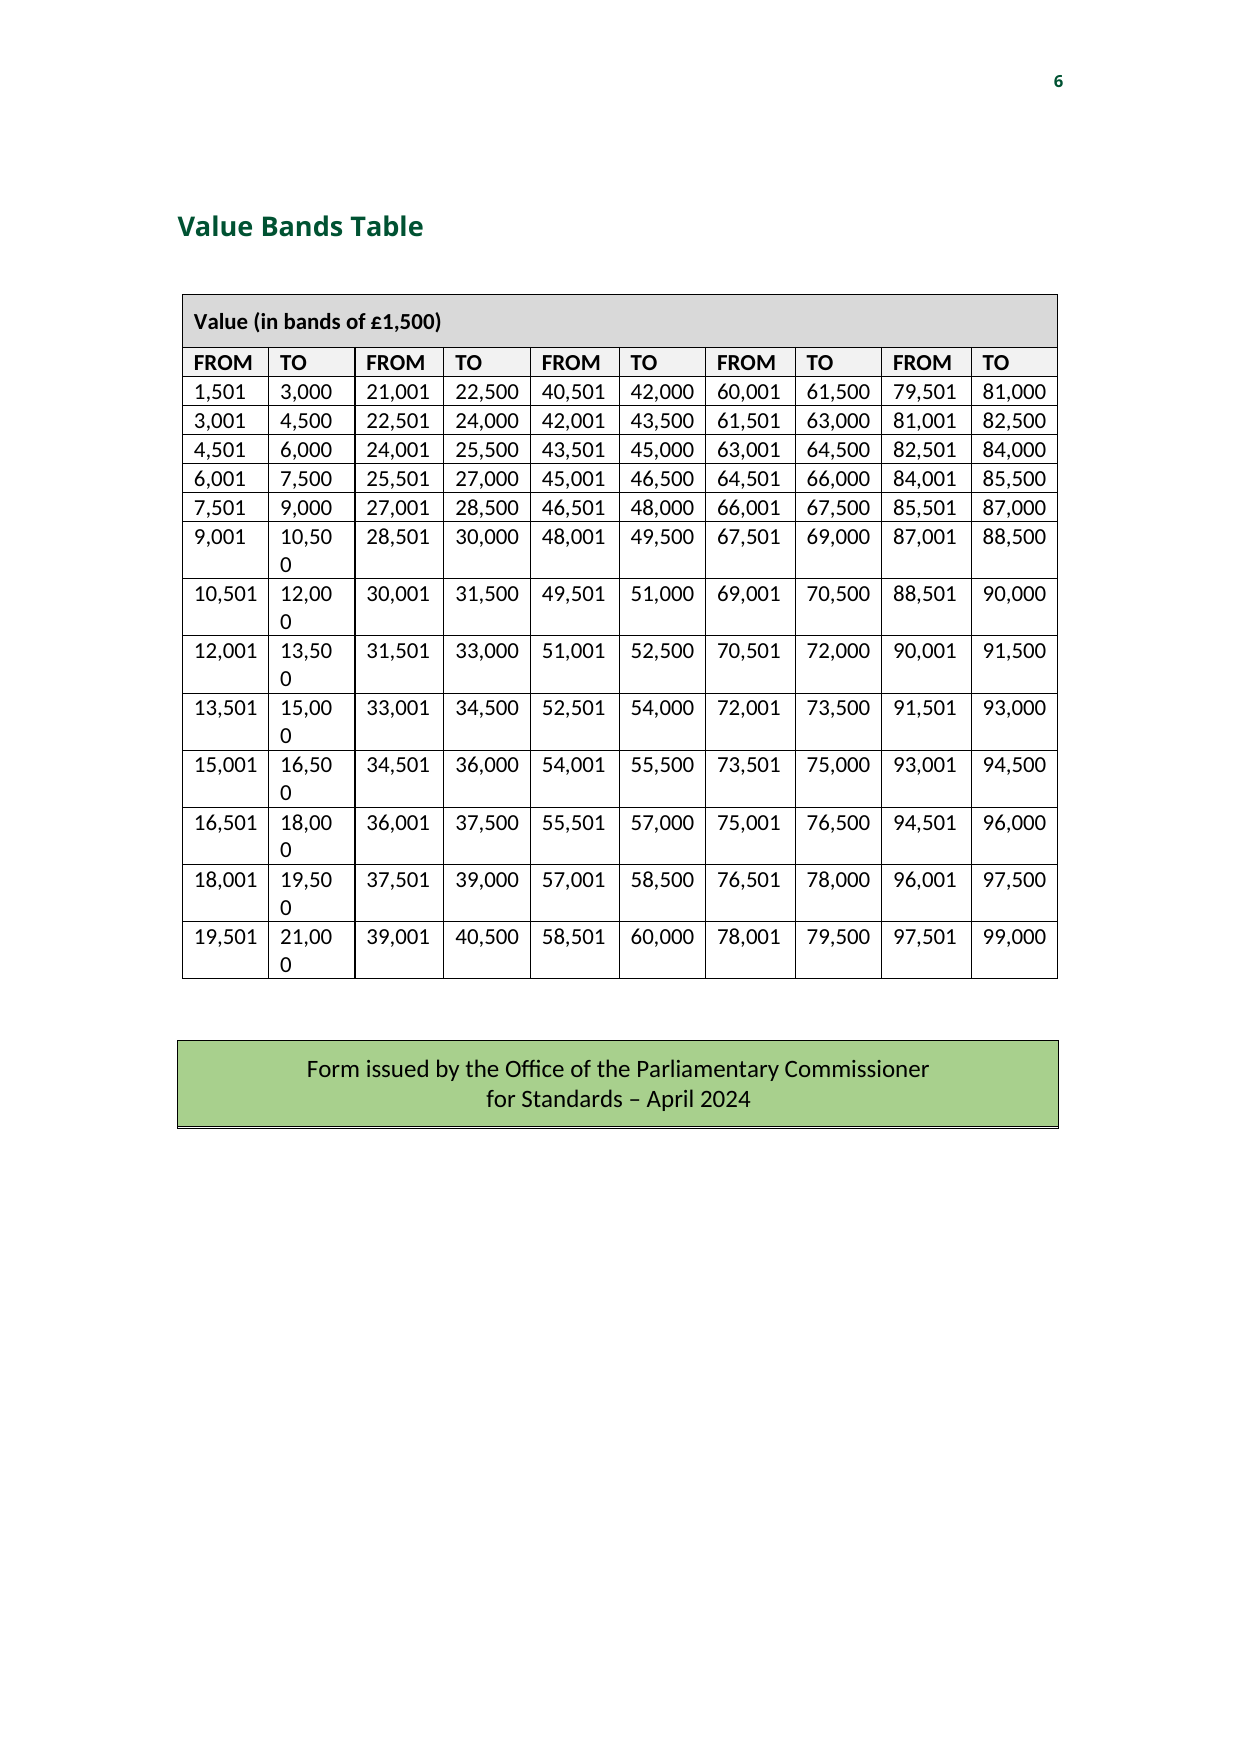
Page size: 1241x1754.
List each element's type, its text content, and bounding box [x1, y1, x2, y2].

table_cell 91,501 [882, 694, 971, 749]
table_cell 69,001 [706, 579, 795, 635]
table_cell 94,500 [972, 751, 1057, 807]
table_header Form issued by the Office of the Parliamentary Commissioner for Standards – April 2024 [178, 1041, 1058, 1126]
table_cell TO [796, 348, 881, 376]
table_cell 67,500 [796, 493, 881, 521]
table_cell 46,500 [620, 464, 705, 492]
table_cell 63,000 [796, 406, 881, 434]
table_cell 63,001 [706, 435, 795, 463]
table_cell 42,001 [531, 406, 619, 434]
table_cell 60,001 [706, 377, 795, 405]
table_cell 60,000 [620, 922, 705, 978]
table_cell 6,000 [269, 435, 354, 463]
table_header Value (in bands of £1,500) [183, 295, 1057, 347]
table_cell 7,501 [183, 493, 268, 521]
table_cell 78,000 [796, 865, 881, 921]
table_cell 18,001 [183, 865, 268, 921]
table_cell FROM [706, 348, 795, 376]
table_cell 45,000 [620, 435, 705, 463]
table_cell 27,000 [444, 464, 530, 492]
table_cell 94,501 [882, 808, 971, 864]
table_cell 97,501 [882, 922, 971, 978]
table_cell 88,500 [972, 522, 1057, 578]
table_cell 9,000 [269, 493, 354, 521]
table_cell 93,001 [882, 751, 971, 807]
table_cell 75,000 [796, 751, 881, 807]
table_cell 52,501 [531, 694, 619, 749]
table_cell 55,500 [620, 751, 705, 807]
table_cell 58,501 [531, 922, 619, 978]
table_cell 9,001 [183, 522, 268, 578]
table_cell 15,000 [269, 694, 354, 749]
table_cell 90,001 [882, 636, 971, 692]
table_cell 43,500 [620, 406, 705, 434]
table_cell 55,501 [531, 808, 619, 864]
table_cell 36,000 [444, 751, 530, 807]
table_cell 87,000 [972, 493, 1057, 521]
table_cell 33,001 [356, 694, 443, 749]
table_cell 22,500 [444, 377, 530, 405]
table_cell 78,001 [706, 922, 795, 978]
table_cell 18,000 [269, 808, 354, 864]
table_cell 51,000 [620, 579, 705, 635]
table_cell 40,501 [531, 377, 619, 405]
table_cell 30,001 [356, 579, 443, 635]
table_cell 76,500 [796, 808, 881, 864]
table_cell 90,000 [972, 579, 1057, 635]
table_cell 7,500 [269, 464, 354, 492]
table_cell 49,500 [620, 522, 705, 578]
table_cell 97,500 [972, 865, 1057, 921]
table_cell 70,501 [706, 636, 795, 692]
table_cell TO [444, 348, 530, 376]
table_cell 12,000 [269, 579, 354, 635]
table_cell 79,500 [796, 922, 881, 978]
table_cell 70,500 [796, 579, 881, 635]
table_cell 76,501 [706, 865, 795, 921]
table_cell 24,001 [356, 435, 443, 463]
table_cell 15,001 [183, 751, 268, 807]
table_cell 37,500 [444, 808, 530, 864]
table_cell 21,000 [269, 922, 354, 978]
table_cell 40,500 [444, 922, 530, 978]
table_cell FROM [356, 348, 443, 376]
table_cell 51,001 [531, 636, 619, 692]
table_cell 52,500 [620, 636, 705, 692]
table_cell 82,500 [972, 406, 1057, 434]
table_cell 54,000 [620, 694, 705, 749]
table_cell 72,001 [706, 694, 795, 749]
table_cell 84,001 [882, 464, 971, 492]
table_cell 84,000 [972, 435, 1057, 463]
table_cell 3,001 [183, 406, 268, 434]
table_cell 30,000 [444, 522, 530, 578]
table_cell 69,000 [796, 522, 881, 578]
table_cell 27,001 [356, 493, 443, 521]
table_cell 57,001 [531, 865, 619, 921]
table_cell 81,001 [882, 406, 971, 434]
table_cell 66,000 [796, 464, 881, 492]
table_cell 67,501 [706, 522, 795, 578]
table_cell 37,501 [356, 865, 443, 921]
table_cell 12,001 [183, 636, 268, 692]
table_cell 34,501 [356, 751, 443, 807]
table_cell FROM [882, 348, 971, 376]
subtitle Value Bands Table [177, 213, 1063, 243]
table_cell 82,501 [882, 435, 971, 463]
table_cell 24,000 [444, 406, 530, 434]
table_cell 87,001 [882, 522, 971, 578]
table_cell 16,500 [269, 751, 354, 807]
table_cell 33,000 [444, 636, 530, 692]
table_cell 99,000 [972, 922, 1057, 978]
table_cell 64,501 [706, 464, 795, 492]
table_cell 16,501 [183, 808, 268, 864]
table_cell 6,001 [183, 464, 268, 492]
table_cell 66,001 [706, 493, 795, 521]
table_cell 19,500 [269, 865, 354, 921]
table_cell 43,501 [531, 435, 619, 463]
table_cell 48,000 [620, 493, 705, 521]
table_cell 10,500 [269, 522, 354, 578]
table_cell 22,501 [356, 406, 443, 434]
table_cell 3,000 [269, 377, 354, 405]
table_cell 58,500 [620, 865, 705, 921]
table_cell 42,000 [620, 377, 705, 405]
table_cell FROM [531, 348, 619, 376]
table_cell 79,501 [882, 377, 971, 405]
table_cell 39,000 [444, 865, 530, 921]
table_cell TO [620, 348, 705, 376]
table_cell 96,001 [882, 865, 971, 921]
table_cell 28,501 [356, 522, 443, 578]
table_cell 61,500 [796, 377, 881, 405]
table_cell TO [972, 348, 1057, 376]
table_cell 61,501 [706, 406, 795, 434]
table_cell 13,501 [183, 694, 268, 749]
table_cell 4,501 [183, 435, 268, 463]
table_cell 81,000 [972, 377, 1057, 405]
table_cell 54,001 [531, 751, 619, 807]
table_cell 39,001 [356, 922, 443, 978]
table_cell TO [269, 348, 354, 376]
table_cell 88,501 [882, 579, 971, 635]
table_cell 31,500 [444, 579, 530, 635]
table_cell 21,001 [356, 377, 443, 405]
table_cell 19,501 [183, 922, 268, 978]
table_cell 49,501 [531, 579, 619, 635]
table_cell 25,501 [356, 464, 443, 492]
table_cell 73,501 [706, 751, 795, 807]
table_cell 36,001 [356, 808, 443, 864]
table_cell 73,500 [796, 694, 881, 749]
table_cell 72,000 [796, 636, 881, 692]
table_cell FROM [183, 348, 268, 376]
table_cell 34,500 [444, 694, 530, 749]
table_cell 45,001 [531, 464, 619, 492]
table_cell 91,500 [972, 636, 1057, 692]
table_cell 96,000 [972, 808, 1057, 864]
table_cell 13,500 [269, 636, 354, 692]
table_cell 25,500 [444, 435, 530, 463]
table_cell 48,001 [531, 522, 619, 578]
table_cell 10,501 [183, 579, 268, 635]
table_cell 1,501 [183, 377, 268, 405]
table_cell 57,000 [620, 808, 705, 864]
table_cell 31,501 [356, 636, 443, 692]
table_cell 4,500 [269, 406, 354, 434]
table_cell 64,500 [796, 435, 881, 463]
table_cell 85,501 [882, 493, 971, 521]
table_cell 75,001 [706, 808, 795, 864]
table_cell 46,501 [531, 493, 619, 521]
table_cell 85,500 [972, 464, 1057, 492]
table_cell 28,500 [444, 493, 530, 521]
table_cell 93,000 [972, 694, 1057, 749]
